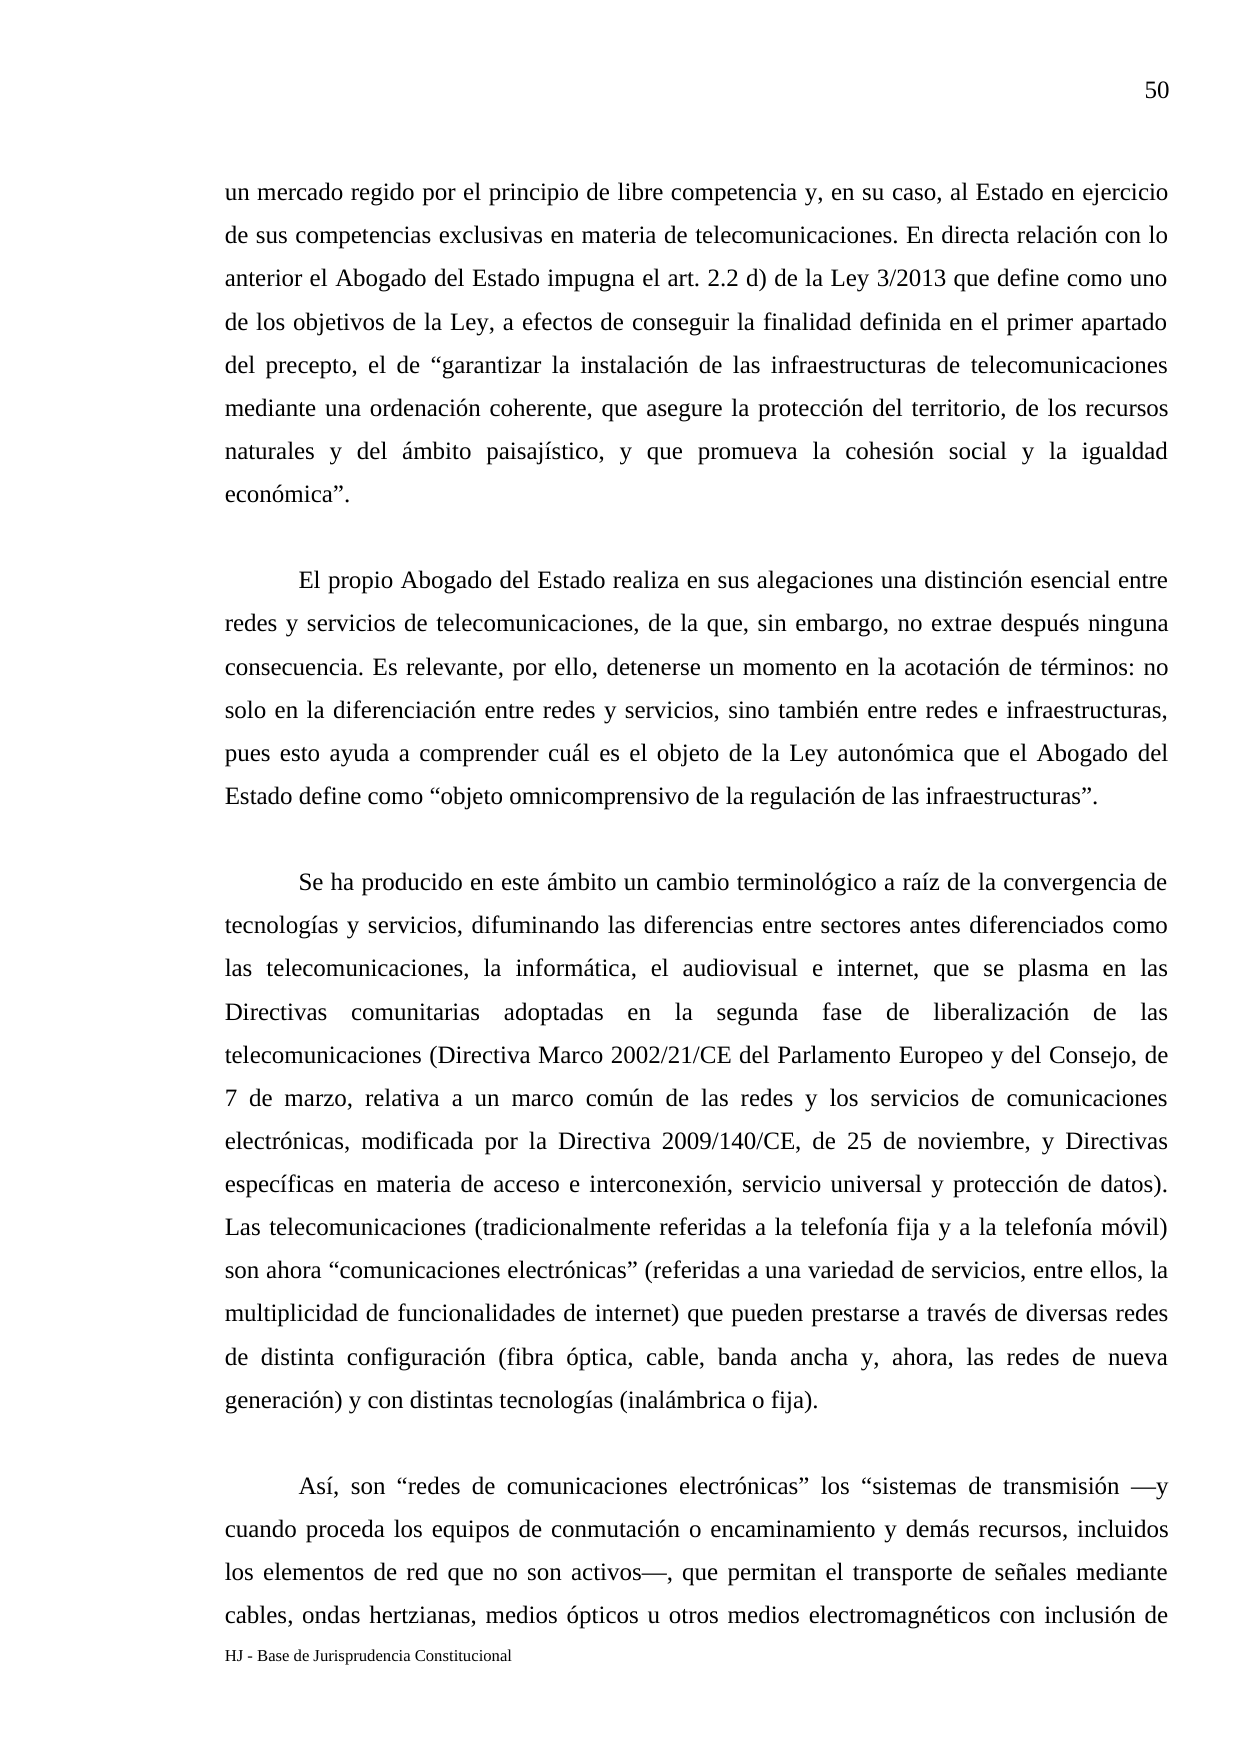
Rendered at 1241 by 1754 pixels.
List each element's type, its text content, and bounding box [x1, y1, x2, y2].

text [224, 177, 1169, 508]
text El propio Abogado del Estado realiza en sus alegaciones una distinción esencial entre redes y servicios de telecomunicaciones, de la que, sin embargo, no extrae después ninguna consecuencia. Es relevante, por ello, detenerse un momento en la acotación de términos: no solo en la diferenciación entre redes y servicios, sino también entre redes e infraestructuras, pues esto ayuda a comprender cuál es el objeto de la Ley autonómica que el Abogado del Estado define como “objeto omnicomprensivo de la regulación de las infraestructuras”. [224, 565, 1169, 810]
text Se ha producido en este ámbito un cambio terminológico a raíz de la convergencia de tecnologías y servicios, difuminando las diferencias entre sectores antes diferenciados como las telecomunicaciones, la informática, el audiovisual e internet, que se plasma en las Directivas comunitarias adoptadas en la segunda fase de liberalización de las telecomunicaciones (Directiva Marco 2002/21/CE del Parlamento Europeo y del Consejo, de 7 de marzo, relativa a un marco común de las redes y los servicios de comunicaciones electrónicas, modificada por la Directiva 2009/140/CE, de 25 de noviembre, y Directivas específicas en materia de acceso e interconexión, servicio universal y protección de datos). Las telecomunicaciones (tradicionalmente referidas a la telefonía fija y a la telefonía móvil) son ahora “comunicaciones electrónicas” (referidas a una variedad de servicios, entre ellos, la multiplicidad de funcionalidades de internet) que pueden prestarse a través de diversas redes de distinta configuración (fibra óptica, cable, banda ancha y, ahora, las redes de nueva generación) y con distintas tecnologías (inalámbrica o fija). [224, 867, 1169, 1413]
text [224, 1471, 1169, 1629]
